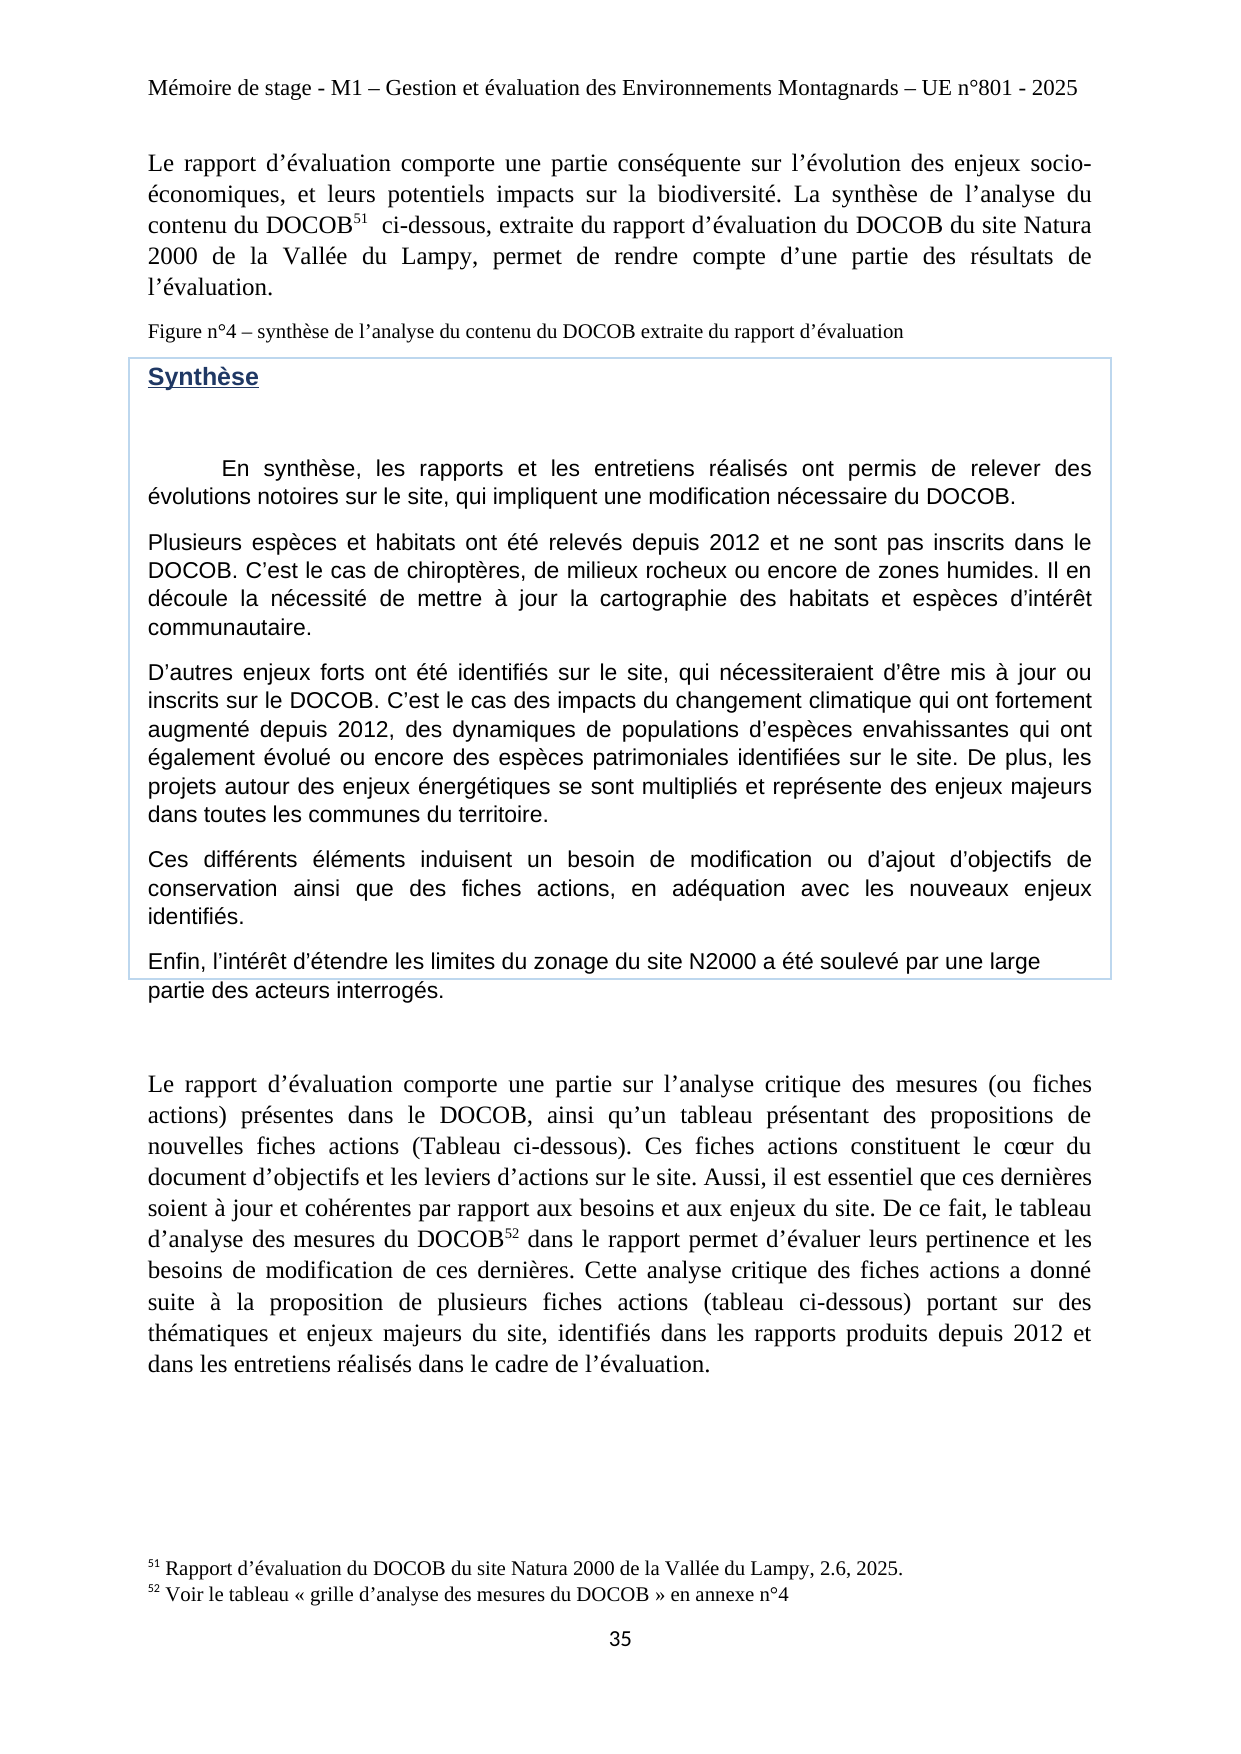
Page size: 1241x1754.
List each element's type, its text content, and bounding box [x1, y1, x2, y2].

text D’autres enjeux forts ont été identifiés sur le site, qui nécessiteraient d’être mis à jour ou inscrits sur le DOCOB. C’est le cas des impacts du changement climatique qui ont fortement augmenté depuis 2012, des dynamiques de populations d’espèces envahissantes qui ont également évolué ou encore des espèces patrimoniales identifiées sur le site. De plus, les projets autour des enjeux énergétiques se sont multipliés et représente des enjeux majeurs dans toutes les communes du territoire. [148, 659, 1093, 827]
text Plusieurs espèces et habitats ont été relevés depuis 2012 et ne sont pas inscrits dans le DOCOB. C’est le cas de chiroptères, de milieux rocheux ou encore de zones humides. Il en découle la nécessité de mettre à jour la cartographie des habitats et espèces d’intérêt communautaire. [148, 528, 1093, 640]
text Le rapport d’évaluation comporte une partie conséquente sur l’évolution des enjeux socio-économiques, et leurs potentiels impacts sur la biodiversité. La synthèse de l’analyse du contenu du DOCOB ci-dessous, extraite du rapport d’évaluation du DOCOB du site Natura 2000 de la Vallée du Lampy, permet de rendre compte d’une partie des résultats de l’évaluation. [148, 148, 1093, 301]
text Le rapport d’évaluation comporte une partie sur l’analyse critique des mesures (ou fiches actions) présentes dans le DOCOB, ainsi qu’un tableau présentant des propositions de nouvelles fiches actions (Tableau ci-dessous). Ces fiches actions constituent le cœur du document d’objectifs et les leviers d’actions sur le site. Aussi, il est essentiel que ces dernières soient à jour et cohérentes par rapport aux besoins et aux enjeux du site. De ce fait, le tableau d’analyse des mesures du DOCOB dans le rapport permet d’évaluer leurs pertinence et les besoins de modification de ces dernières. Cette analyse critique des fiches actions a donné suite à la proposition de plusieurs fiches actions (tableau ci-dessous) portant sur des thématiques et enjeux majeurs du site, identifiés dans les rapports produits depuis 2012 et dans les entretiens réalisés dans le cadre de l’évaluation. [148, 1069, 1093, 1377]
text Enfin, l’intérêt d’étendre les limites du zonage du site N2000 a été soulevé par une large partie des acteurs interrogés. [148, 980, 1093, 1003]
text En synthèse, les rapports et les entretiens réalisés ont permis de relever des évolutions notoires sur le site, qui impliquent une modification nécessaire du DOCOB. [148, 455, 1093, 510]
text Synthèse [148, 362, 1093, 391]
text Ces différents éléments induisent un besoin de modification ou d’ajout d’objectifs de conservation ainsi que des fiches actions, en adéquation avec les nouveaux enjeux identifiés. [148, 846, 1093, 929]
text Enfin, l’intérêt d’étendre les limites du zonage du site N2000 a été soulevé par une large partie des acteurs interrogés. [148, 948, 1093, 978]
text Figure n°4 – synthèse de l’analyse du contenu du DOCOB extraite du rapport d’évaluation [148, 319, 1093, 343]
